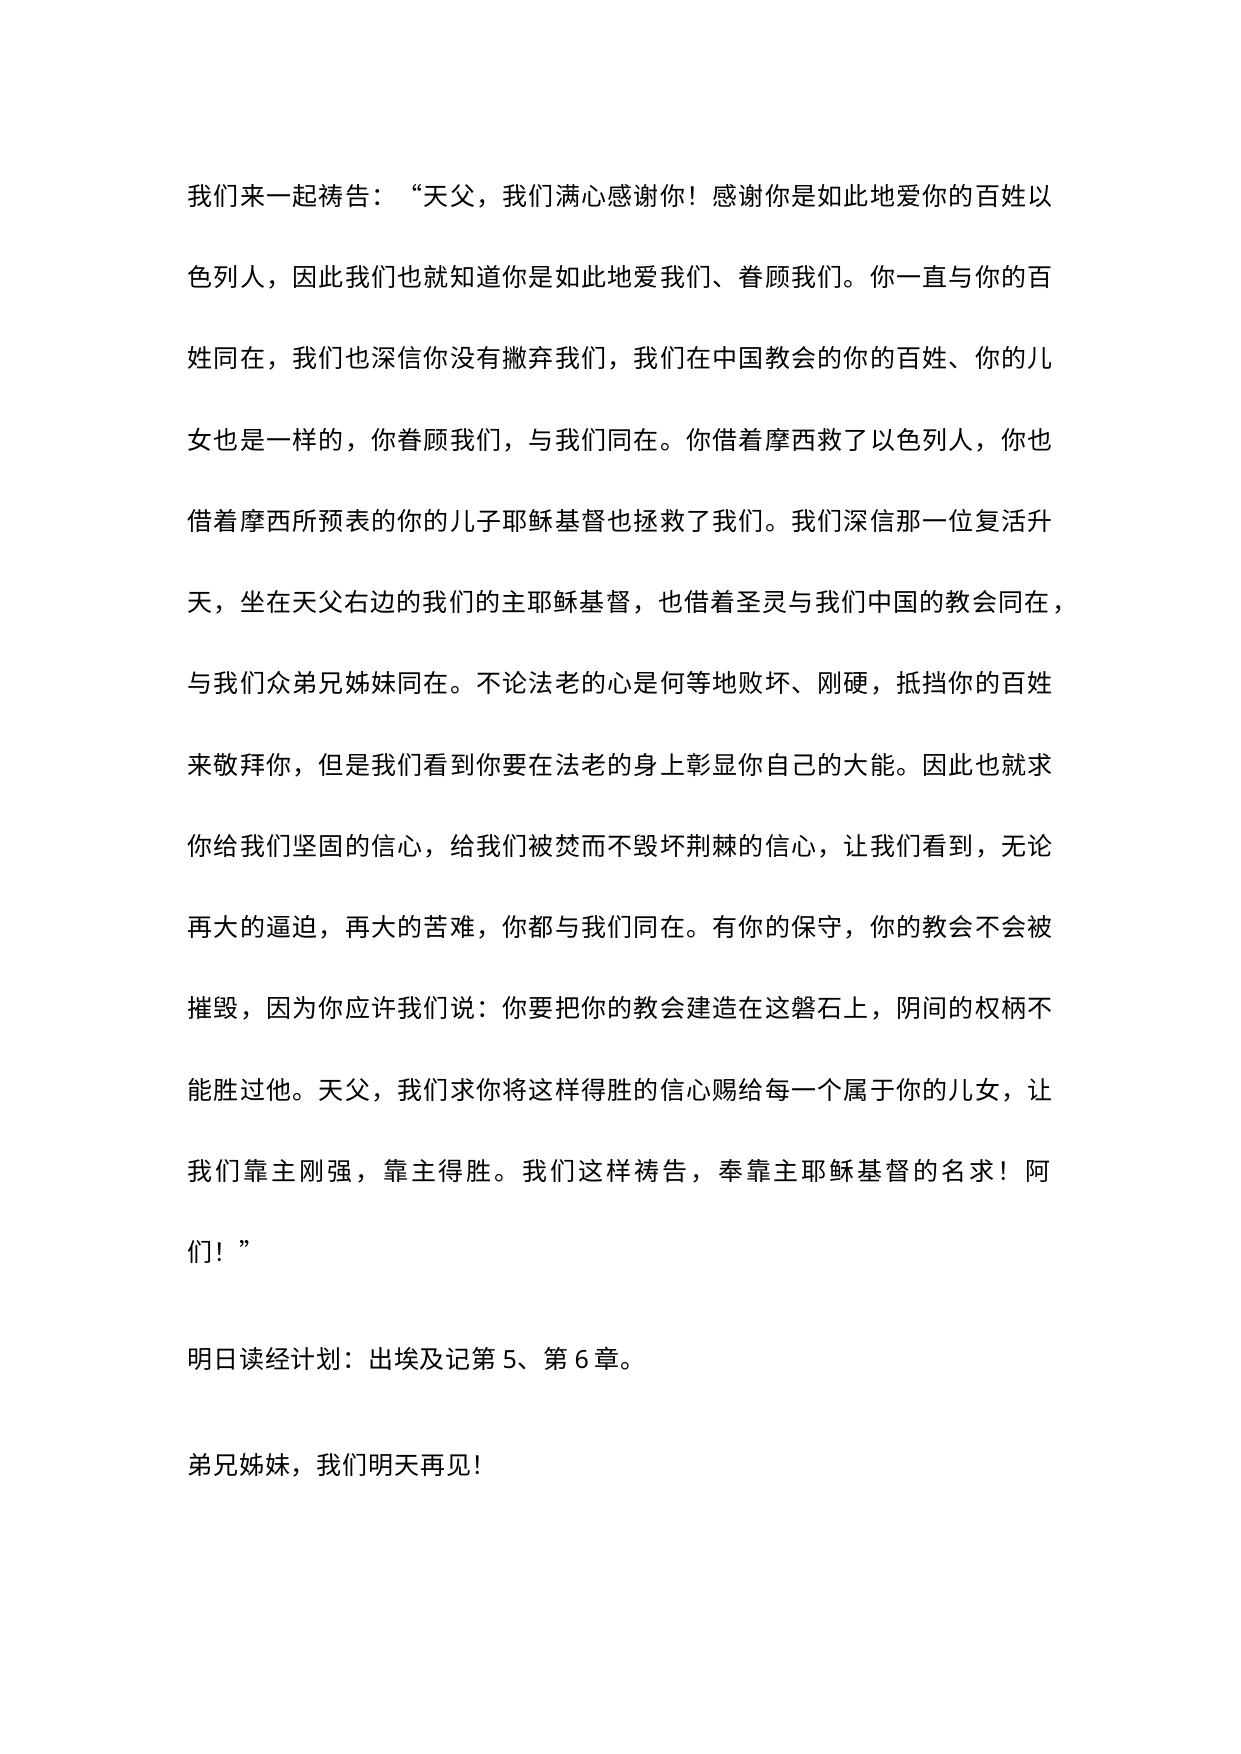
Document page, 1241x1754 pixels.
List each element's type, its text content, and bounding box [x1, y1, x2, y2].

text 弟兄姊妹，我们明天再见！ [187, 1431, 1053, 1496]
text 我们来一起祷告：“天父，我们满心感谢你！感谢你是如此地爱你的百姓以色列人，因此我们也就知道你是如此地爱我们、眷顾我们。你一直与你的百姓同在，我们也深信你没有撇弃我们，我们在中国教会的你的百姓、你的儿女也是一样的，你眷顾我们，与我们同在。你借着摩西救了以色列人，你也借着摩西所预表的你的儿子耶稣基督也拯救了我们。我们深信那一位复活升天，坐在天父右边的我们的主耶稣基督，也借着圣灵与我们中国的教会同在，与我们众弟兄姊妹同在。不论法老的心是何等地败坏、刚硬，抵挡你的百姓来敬拜你，但是我们看到你要在法老的身上彰显你自己的大能。因此也就求你给我们坚固的信心，给我们被焚而不毁坏荆棘的信心，让我们看到，无论再大的逼迫，再大的苦难，你都与我们同在。有你的保守，你的教会不会被摧毁，因为你应许我们说：你要把你的教会建造在这磐石上，阴间的权柄不能胜过他。天父，我们求你将这样得胜的信心赐给每一个属于你的儿女，让我们靠主刚强，靠主得胜。我们这样祷告，奉靠主耶稣基督的名求！阿们！” [187, 162, 1053, 1283]
text 明日读经计划：出埃及记第5、第6章。 [187, 1325, 1053, 1390]
